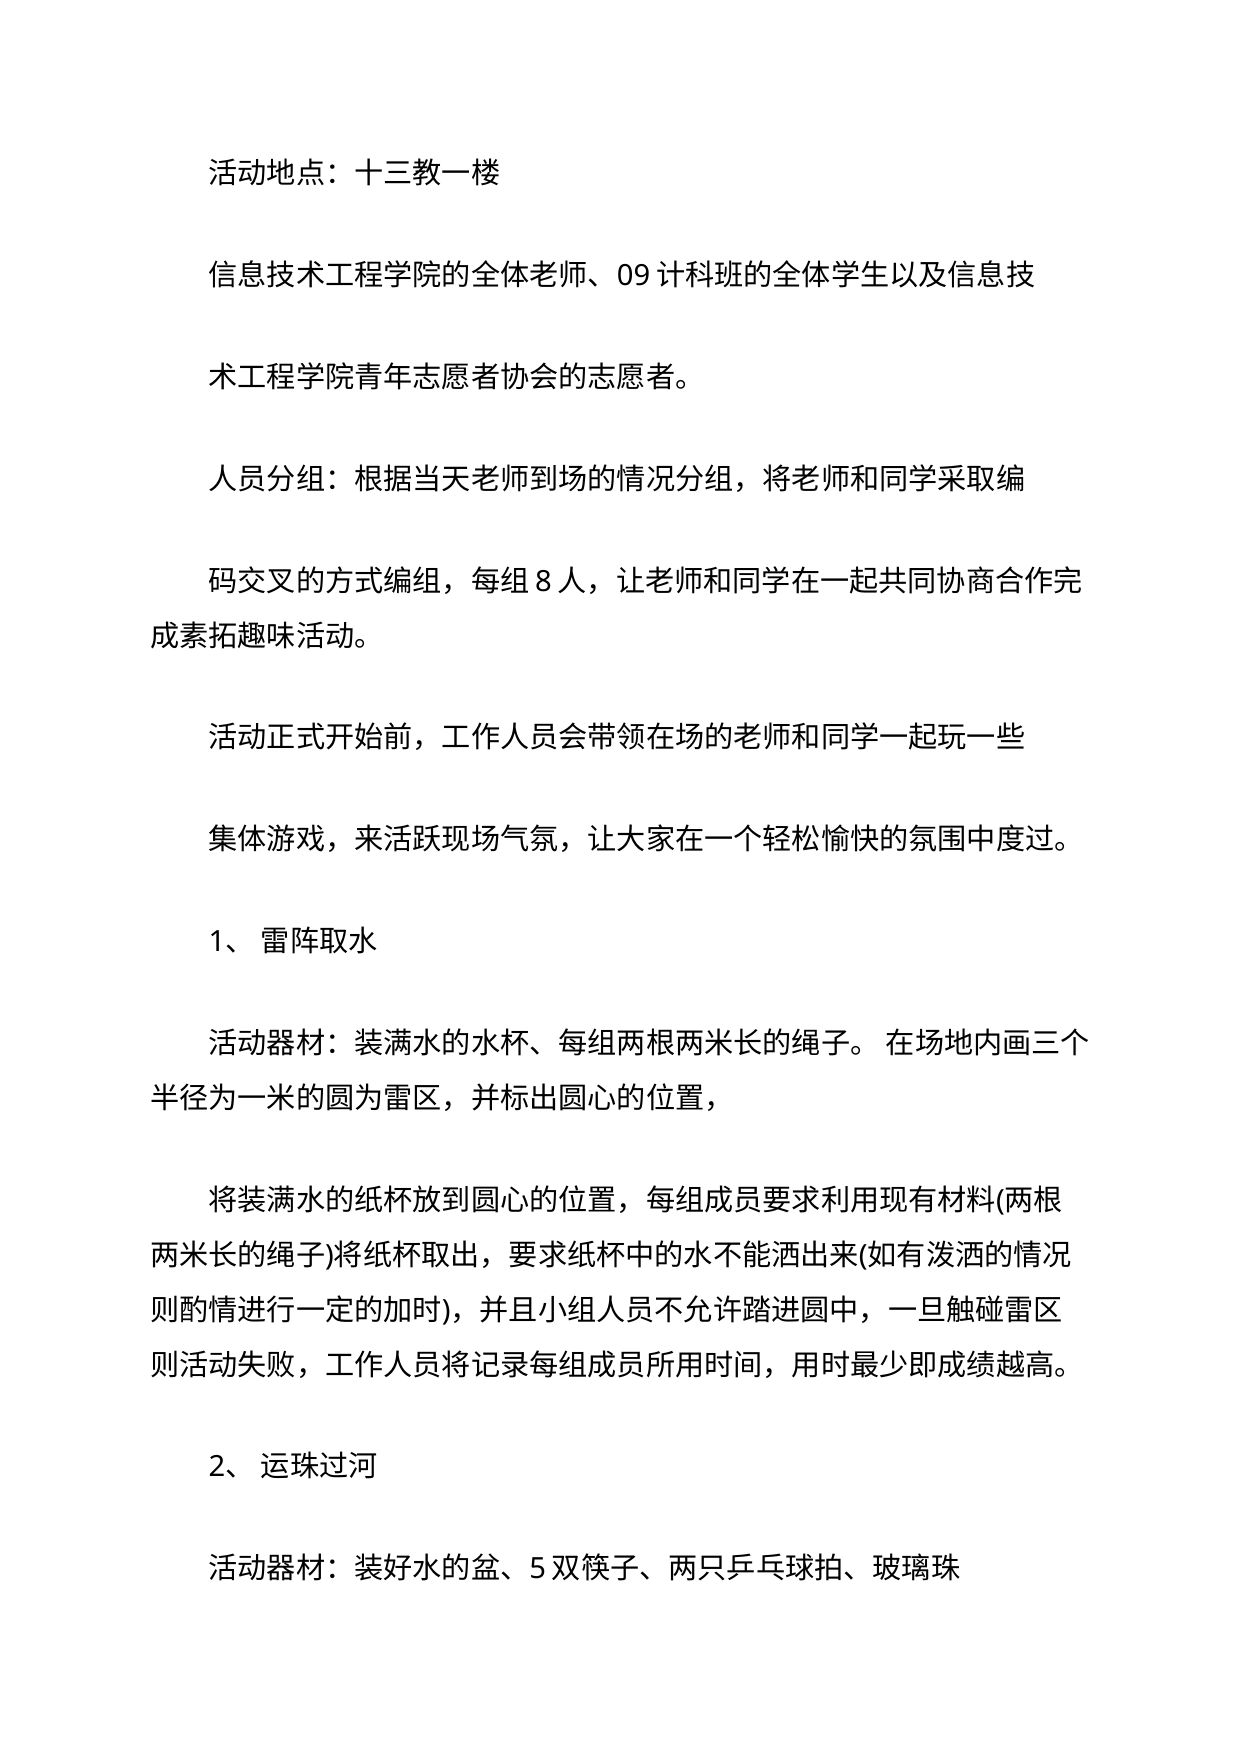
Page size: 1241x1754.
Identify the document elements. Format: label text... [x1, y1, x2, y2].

text 活动正式开始前，工作人员会带领在场的老师和同学一起玩一些 [150, 714, 1090, 756]
text 将装满水的纸杯放到圆心的位置，每组成员要求利用现有材料(两根两米长的绳子)将纸杯取出，要求纸杯中的水不能洒出来(如有泼洒的情况则酌情进行一定的加时)，并且小组人员不允许踏进圆中，一旦触碰雷区则活动失败，工作人员将记录每组成员所用时间，用时最少即成绩越高。 [150, 1176, 1090, 1383]
text 码交叉的方式编组，每组8人，让老师和同学在一起共同协商合作完成素拓趣味活动。 [150, 557, 1090, 654]
text 集体游戏，来活跃现场气氛，让大家在一个轻松愉快的氛围中度过。 [150, 816, 1090, 858]
text 活动器材：装好水的盆、5双筷子、两只乒乓球拍、玻璃珠 [150, 1545, 1090, 1587]
text 术工程学院青年志愿者协会的志愿者。 [150, 354, 1090, 396]
text 2、 运珠过河 [150, 1443, 1090, 1485]
text 人员分组：根据当天老师到场的情况分组，将老师和同学采取编 [150, 456, 1090, 498]
text 信息技术工程学院的全体老师、09计科班的全体学生以及信息技 [150, 252, 1090, 294]
text 1、 雷阵取水 [150, 918, 1090, 960]
text 活动器材：装满水的水杯、每组两根两米长的绳子。 在场地内画三个半径为一米的圆为雷区，并标出圆心的位置， [150, 1019, 1090, 1117]
text 活动地点：十三教一楼 [150, 150, 1090, 192]
